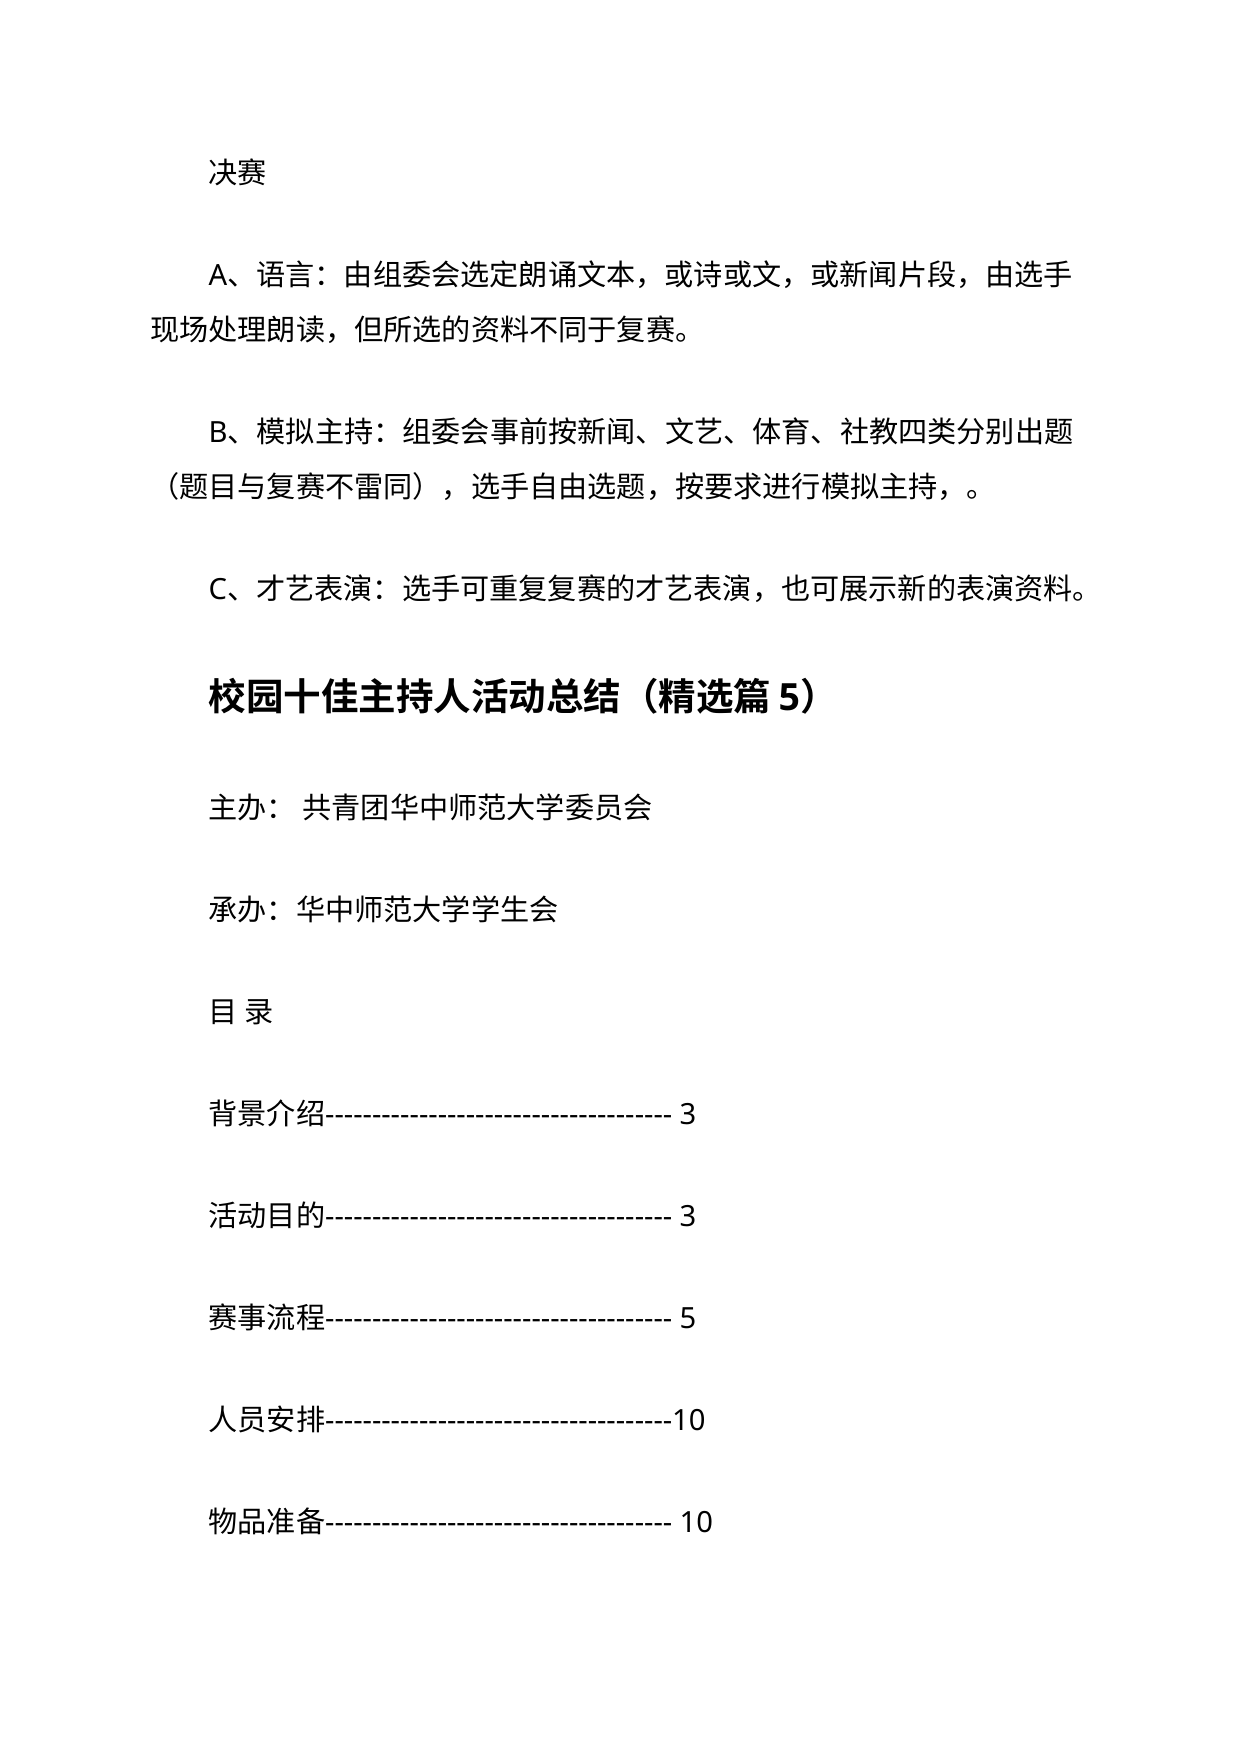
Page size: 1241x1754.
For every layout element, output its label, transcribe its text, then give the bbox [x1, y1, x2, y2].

text B、模拟主持：组委会事前按新闻、文艺、体育、社教四类分别出题（题目与复赛不雷同），选手自由选题，按要求进行模拟主持，。 [150, 408, 1090, 506]
text 决赛 [150, 150, 1090, 192]
text 活动目的------------------------------------- 3 [150, 1192, 1090, 1234]
text 校园十佳主持人活动总结（精选篇5） [150, 667, 1090, 722]
text 背景介绍------------------------------------- 3 [150, 1090, 1090, 1133]
text 赛事流程------------------------------------- 5 [150, 1294, 1090, 1337]
text C、才艺表演：选手可重复复赛的才艺表演，也可展示新的表演资料。 [150, 565, 1090, 608]
text 主办： 共青团华中师范大学委员会 [150, 785, 1090, 827]
text 承办：华中师范大学学生会 [150, 887, 1090, 929]
text 人员安排-------------------------------------10 [150, 1396, 1090, 1438]
text A、语言：由组委会选定朗诵文本，或诗或文，或新闻片段，由选手现场处理朗读，但所选的资料不同于复赛。 [150, 252, 1090, 349]
text 目 录 [150, 988, 1090, 1031]
text 物品准备------------------------------------- 10 [150, 1498, 1090, 1541]
